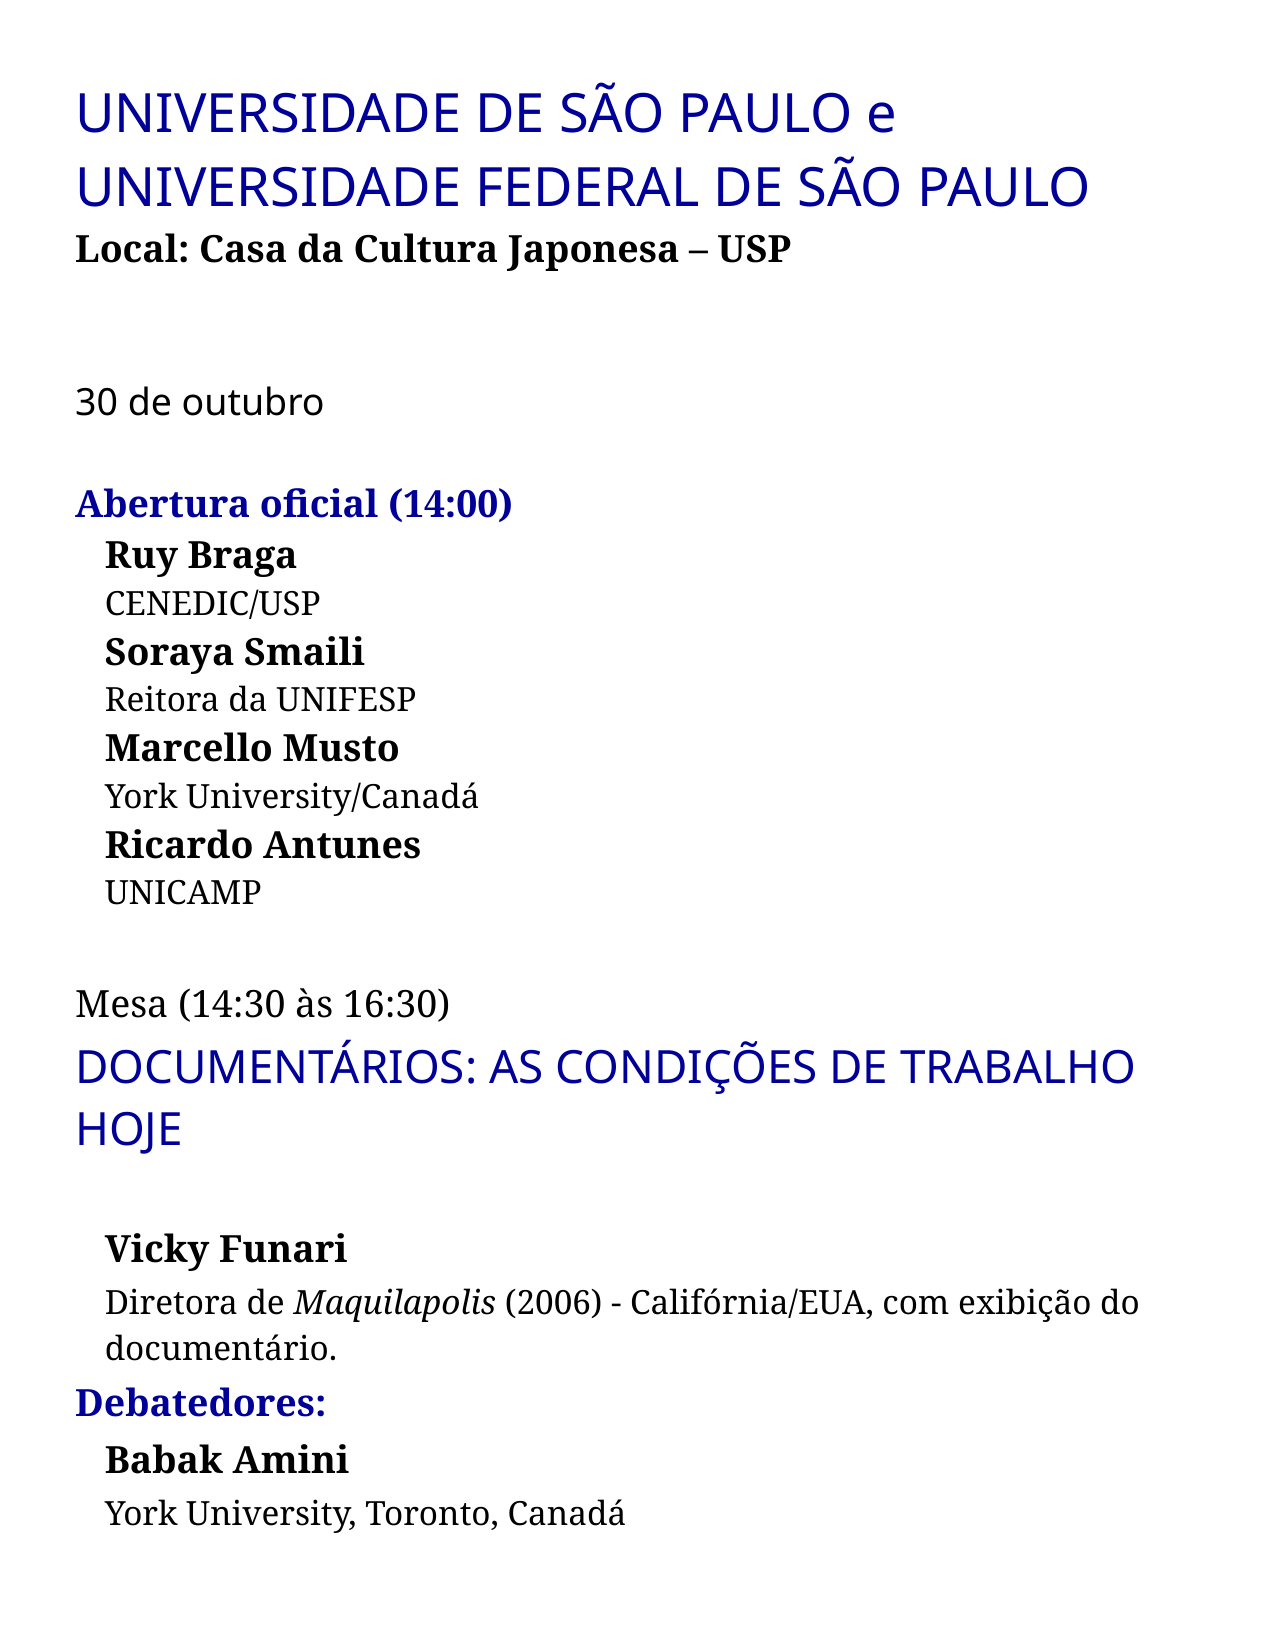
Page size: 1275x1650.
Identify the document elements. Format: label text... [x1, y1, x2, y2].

text Abertura oficial (14:00) [75, 478, 1200, 529]
text Debatedores: [75, 1376, 1200, 1427]
text CENEDIC/USP [104, 580, 1200, 625]
text Babak Amini [104, 1433, 1200, 1484]
text Vicky Funari [104, 1222, 1200, 1273]
text UNICAMP [104, 869, 1200, 914]
text Ricardo Antunes [104, 818, 1200, 869]
text 30 de outubro [75, 376, 1200, 427]
text York University, Toronto, Canadá [104, 1490, 1200, 1535]
text Marcello Musto [104, 722, 1200, 773]
text DOCUMENTÁRIOS: AS CONDIÇÕES DE TRABALHO HOJE [75, 1034, 1200, 1159]
text Mesa (14:30 às 16:30) [75, 977, 1200, 1028]
text York University/Canadá [104, 773, 1200, 818]
text Diretora de Maquilapolis (2006) - Califórnia/EUA, com exibição do documentário. [104, 1279, 1200, 1370]
text UNIVERSIDADE DE SÃO PAULO e UNIVERSIDADE FEDERAL DE SÃO PAULO [75, 75, 1200, 222]
text Soraya Smaili [104, 625, 1200, 676]
text Local: Casa da Cultura Japonesa – USP [75, 222, 1200, 273]
text Reitora da UNIFESP [104, 676, 1200, 722]
text Ruy Braga [104, 529, 1200, 580]
